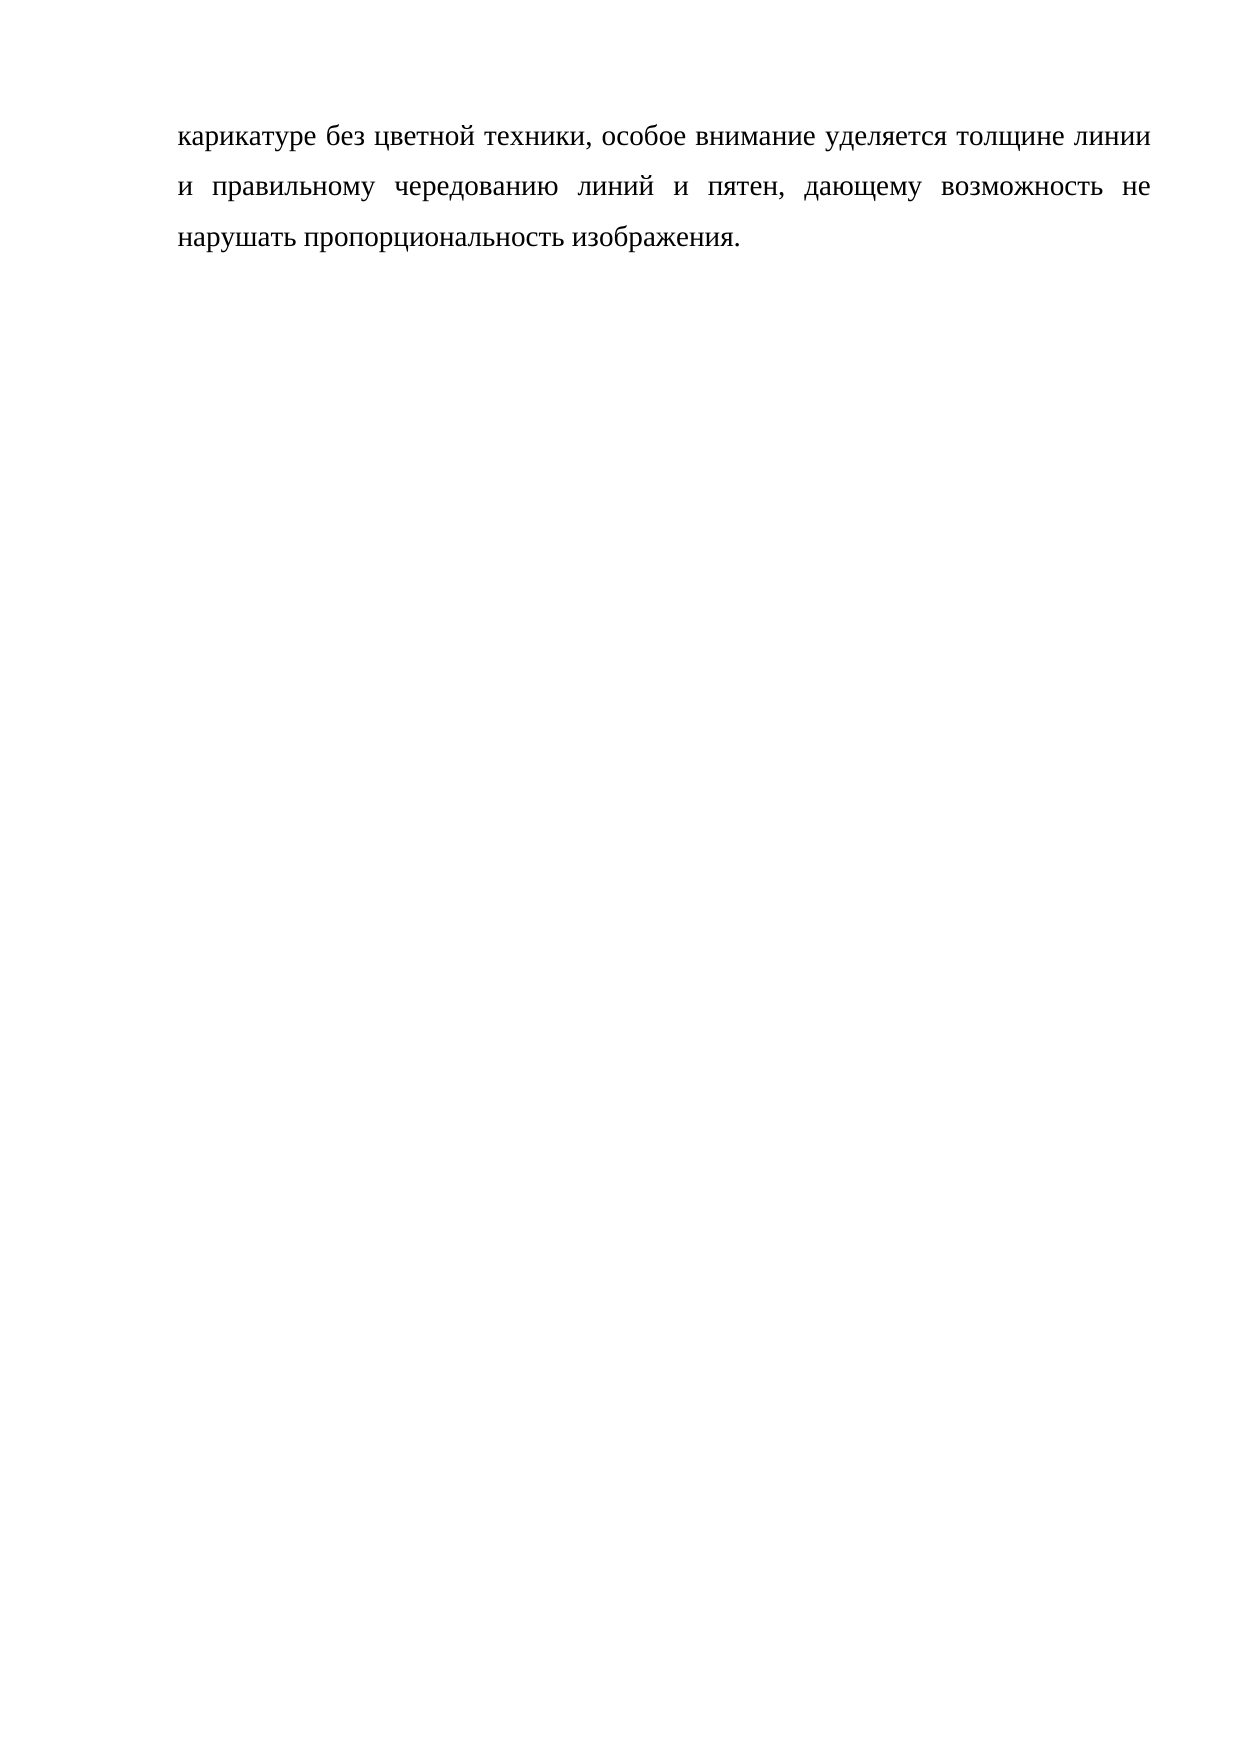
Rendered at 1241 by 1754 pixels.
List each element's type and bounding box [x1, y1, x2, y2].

list [177, 118, 1152, 252]
